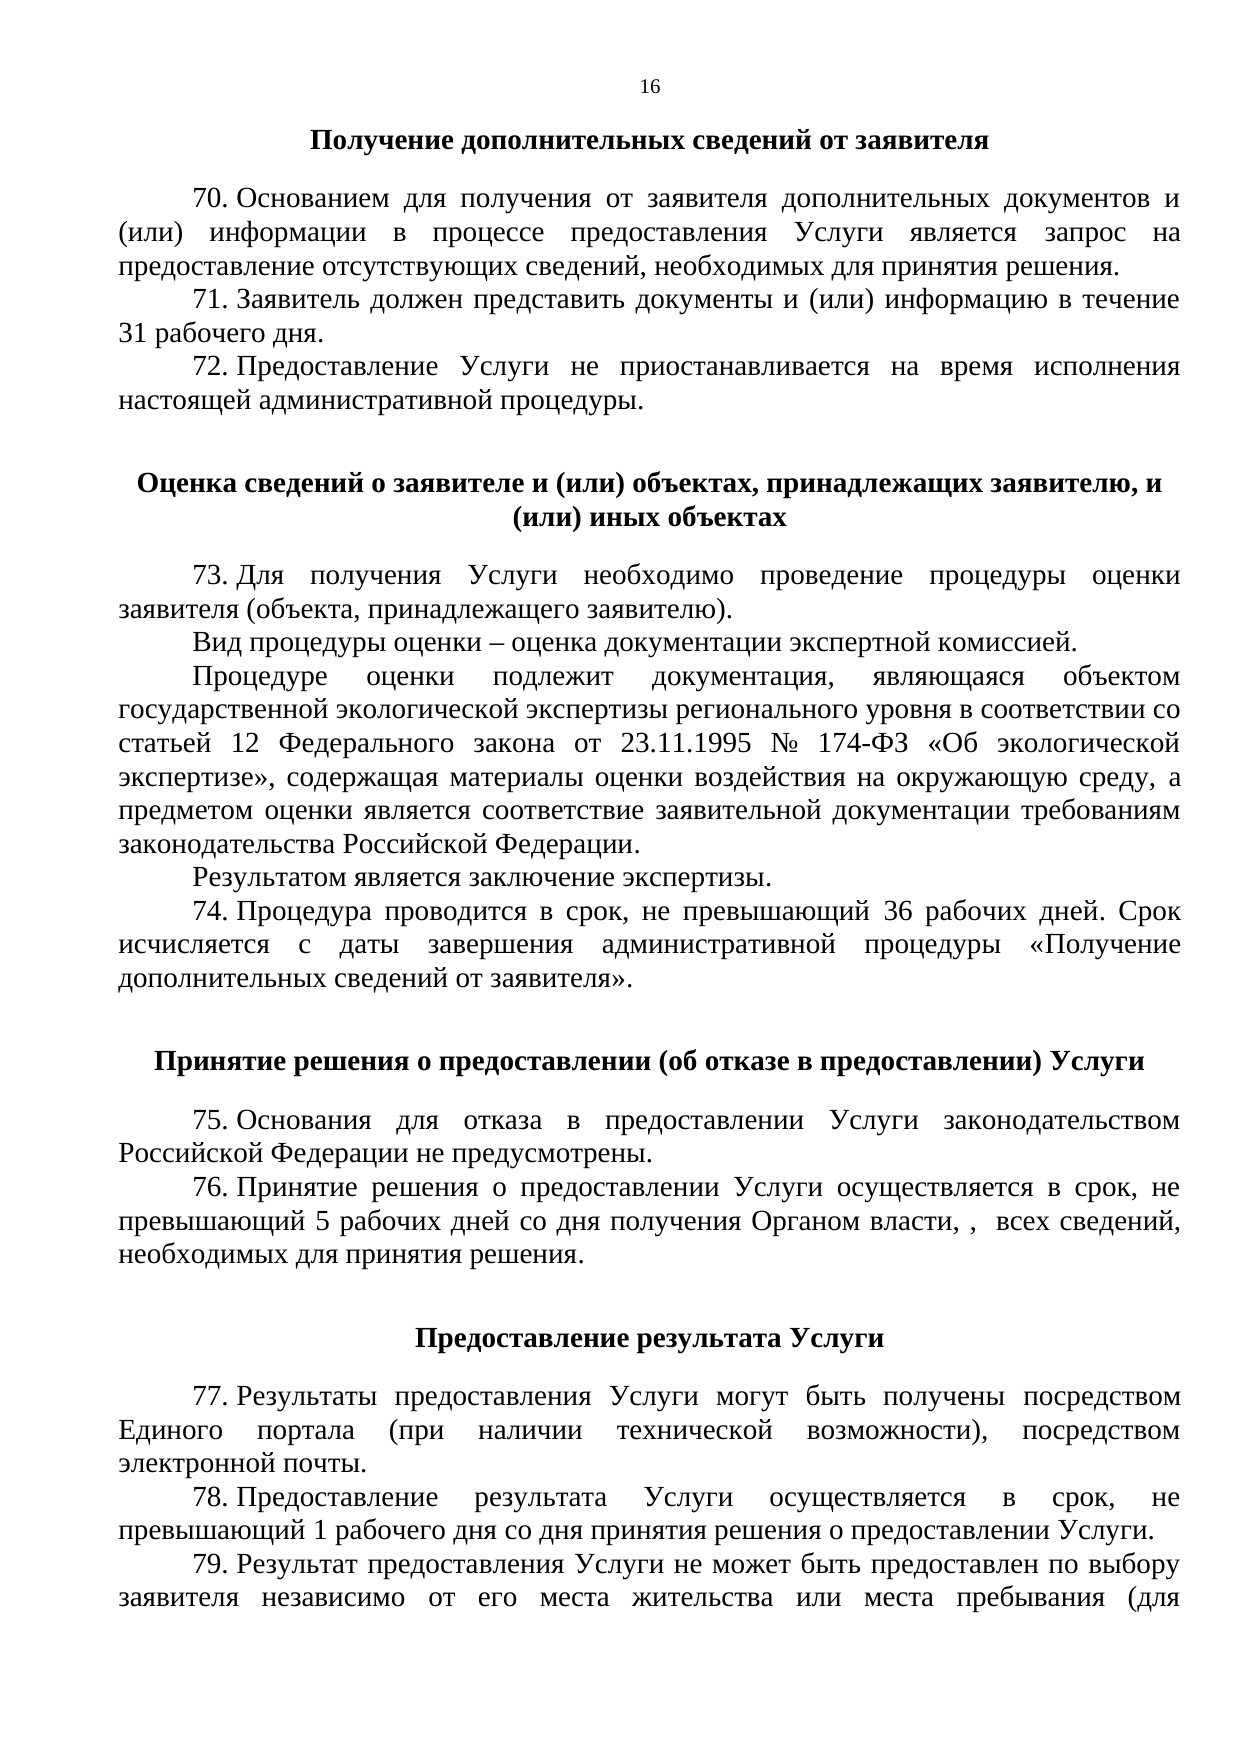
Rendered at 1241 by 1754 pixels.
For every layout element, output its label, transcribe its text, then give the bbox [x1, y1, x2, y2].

text Результатом является заключение экспертизы. [118, 859, 1181, 893]
text Принятие решения о предоставлении (об отказе в предоставлении) Услуги [118, 1043, 1181, 1077]
list Основанием для получения от заявителя дополнительных документов и (или) информации в процессе предоставления Услуги является запрос на предоставление отсутствующих сведений, необходимых для принятия решения. [118, 181, 1181, 281]
list Принятие решения о предоставлении Услуги осуществляется в срок, не превышающий 5 рабочих дней со дня получения Органом власти, , всех сведений, необходимых для принятия решения. [118, 1169, 1181, 1270]
text Оценка сведений о заявителе и (или) объектах, принадлежащих заявителю, и (или) иных объектах [118, 465, 1181, 532]
text Вид процедуры оценки – оценка документации экспертной комиссией. [118, 624, 1181, 658]
list Для получения Услуги необходимо проведение процедуры оценки заявителя (объекта, принадлежащего заявителю). [118, 557, 1181, 624]
list Основания для отказа в предоставлении Услуги законодательством Российской Федерации не предусмотрены. [118, 1102, 1181, 1169]
text Предоставление результата Услуги [118, 1320, 1181, 1353]
text Получение дополнительных сведений от заявителя [118, 122, 1181, 156]
list Процедура проводится в срок, не превышающий 36 рабочих дней. Срок исчисляется с даты завершения административной процедуры «Получение дополнительных сведений от заявителя». [118, 893, 1181, 993]
list Предоставление результата Услуги осуществляется в срок, не превышающий 1 рабочего дня со дня принятия решения о предоставлении Услуги. [118, 1479, 1181, 1546]
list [118, 1546, 1181, 1613]
list Предоставление Услуги не приостанавливается на время исполнения настоящей административной процедуры. [118, 348, 1181, 415]
text Процедуре оценки подлежит документация, являющаяся объектом государственной экологической экспертизы регионального уровня в соответствии со статьей 12 Федерального закона от 23.11.1995 № 174-ФЗ «Об экологической экспертизе», содержащая материалы оценки воздействия на окружающую среду, а предметом оценки является соответствие заявительной документации требованиям законодательства Российской Федерации. [118, 658, 1181, 859]
list Заявитель должен представить документы и (или) информацию в течение 31 рабочего дня. [118, 281, 1181, 348]
list Результаты предоставления Услуги могут быть получены посредством Единого портала (при наличии технической возможности), посредством электронной почты. [118, 1378, 1181, 1479]
